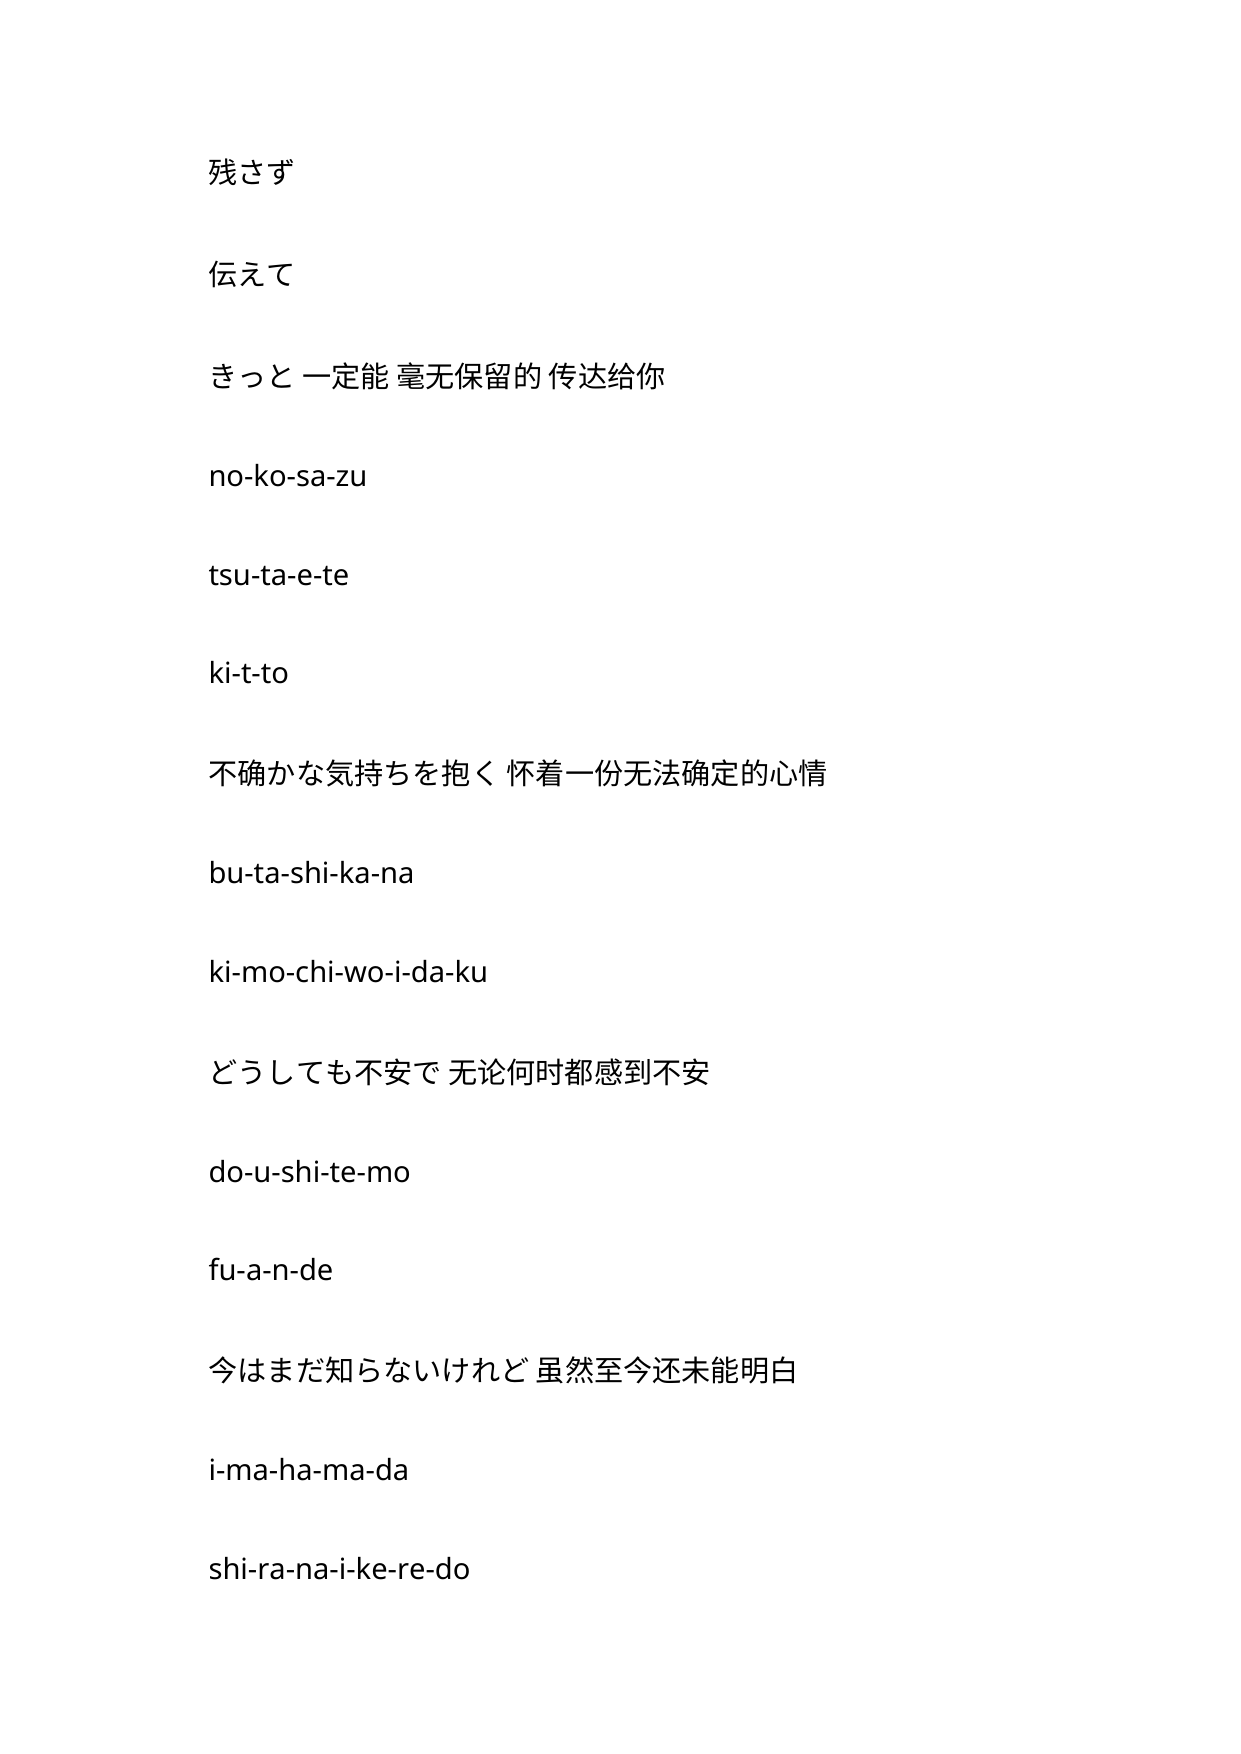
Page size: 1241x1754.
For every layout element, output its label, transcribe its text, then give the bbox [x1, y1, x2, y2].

text do-u-shi-te-mo [150, 1151, 1090, 1191]
text きっと 一定能 毫无保留的 传达给你 [150, 353, 1090, 396]
text no-ko-sa-zu [150, 455, 1090, 495]
text tsu-ta-e-te [150, 554, 1090, 593]
text ki-t-to [150, 652, 1090, 692]
text fu-a-n-de [150, 1249, 1090, 1289]
text 残さず [150, 150, 1090, 192]
text bu-ta-shi-ka-na [150, 852, 1090, 892]
text 今はまだ知らないけれど 虽然至今还未能明白 [150, 1348, 1090, 1390]
text 不确かな気持ちを抱く 怀着一份无法确定的心情 [150, 751, 1090, 793]
text i-ma-ha-ma-da [150, 1450, 1090, 1489]
text ki-mo-chi-wo-i-da-ku [150, 951, 1090, 991]
text 伝えて [150, 252, 1090, 294]
text shi-ra-na-i-ke-re-do [150, 1548, 1090, 1588]
text どうしても不安で 无论何时都感到不安 [150, 1049, 1090, 1092]
